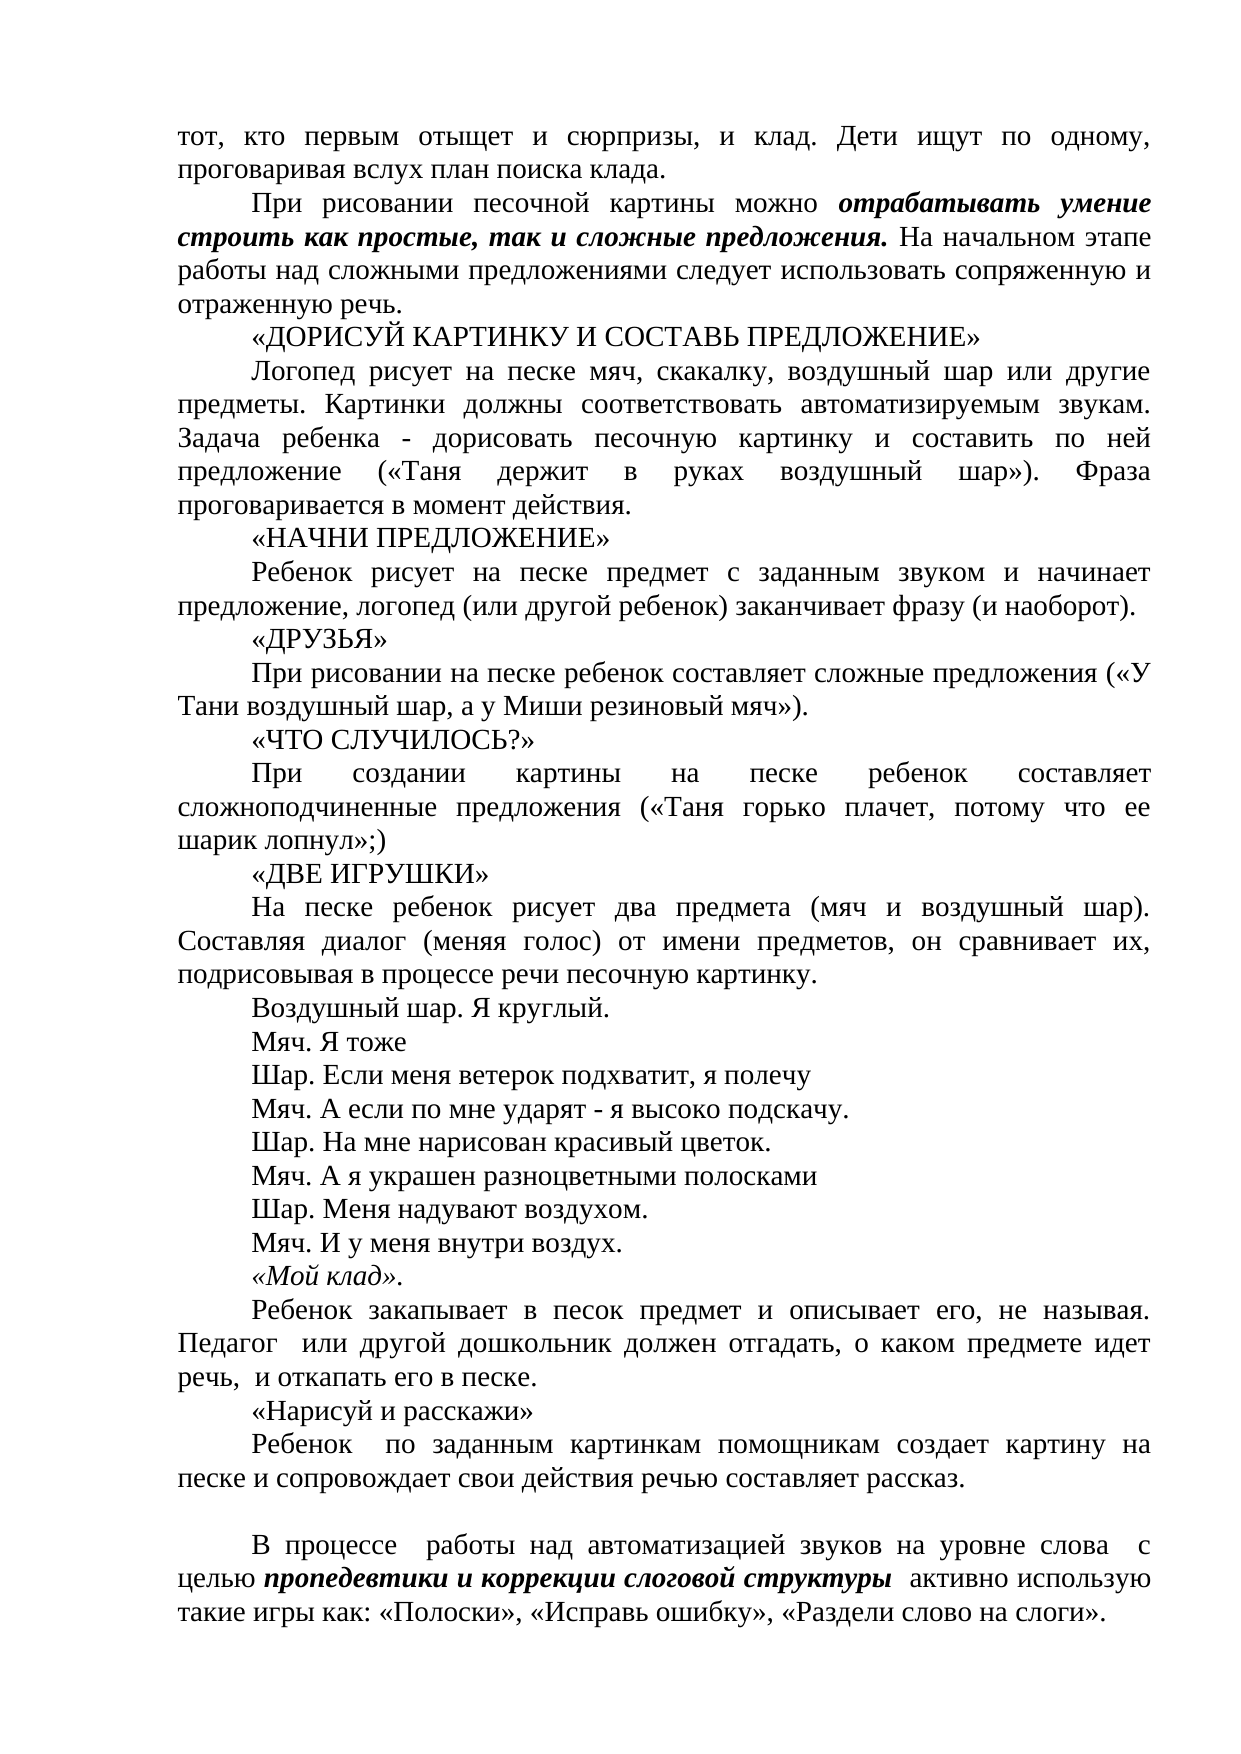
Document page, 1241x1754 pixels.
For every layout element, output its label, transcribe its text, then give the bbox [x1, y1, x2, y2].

text Мяч. И у меня внутри воздух. [177, 1225, 1152, 1258]
text Мяч. Я тоже [177, 1024, 1152, 1057]
text «ДВЕ ИГРУШКИ» [177, 856, 1152, 889]
text При рисовании на песке ребенок составляет сложные предложения («У Тани воздушный шар, а у Миши резиновый мяч»). [177, 655, 1152, 722]
text Воздушный шар. Я круглый. [177, 990, 1152, 1024]
text «ДРУЗЬЯ» [177, 621, 1152, 655]
text «ДОРИСУЙ КАРТИНКУ И СОСТАВЬ ПРЕДЛОЖЕНИЕ» [177, 319, 1152, 353]
text «НАЧНИ ПРЕДЛОЖЕНИЕ» [177, 521, 1152, 554]
text Шар. Меня надувают воздухом. [177, 1191, 1152, 1225]
text Шар. На мне нарисован красивый цветок. [177, 1124, 1152, 1158]
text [177, 118, 1152, 185]
text В процессе работы над автоматизацией звуков на уровне слова с целью пропедевтики и коррекции слоговой структуры активно использую такие игры как: «Полоски», «Исправь ошибку», «Раздели слово на слоги». [177, 1527, 1152, 1627]
text «Нарисуй и расскажи» [177, 1393, 1152, 1426]
text Ребенок рисует на песке предмет с заданным звуком и начинает предложение, логопед (или другой ребенок) заканчивает фразу (и наоборот). [177, 554, 1152, 621]
text «ЧТО СЛУЧИЛОСЬ?» [177, 722, 1152, 755]
text Мяч. А я украшен разноцветными полосками [177, 1158, 1152, 1191]
text «Мой клад». [177, 1258, 1152, 1292]
text При рисовании песочной картины можно отрабатывать умение строить как простые, так и сложные предложения. На начальном этапе работы над сложными предложениями следует использовать сопряженную и отраженную речь. [177, 185, 1152, 319]
text Шар. Если меня ветерок подхватит, я полечу [177, 1057, 1152, 1091]
text При создании картины на песке ребенок составляет сложноподчиненные предложения («Таня горько плачет, потому что ее шарик лопнул»;) [177, 755, 1152, 856]
text Ребенок закапывает в песок предмет и описывает его, не называя. Педагог или другой дошкольник должен отгадать, о каком предмете идет речь, и откапать его в песке. [177, 1292, 1152, 1393]
text На песке ребенок рисует два предмета (мяч и воздушный шар). Составляя диалог (меняя голос) от имени предметов, он сравнивает их, подрисовывая в процессе речи песочную картинку. [177, 889, 1152, 990]
text Мяч. А если по мне ударят - я высоко подскачу. [177, 1091, 1152, 1124]
text Логопед рисует на песке мяч, скакалку, воздушный шар или другие предметы. Картинки должны соответствовать автоматизируемым звукам. Задача ребенка - дорисовать песочную картинку и составить по ней предложение («Таня держит в руках воздушный шар»). Фраза проговаривается в момент действия. [177, 353, 1152, 521]
text Ребенок по заданным картинкам помощникам создает картину на песке и сопровождает свои действия речью составляет рассказ. [177, 1426, 1152, 1493]
